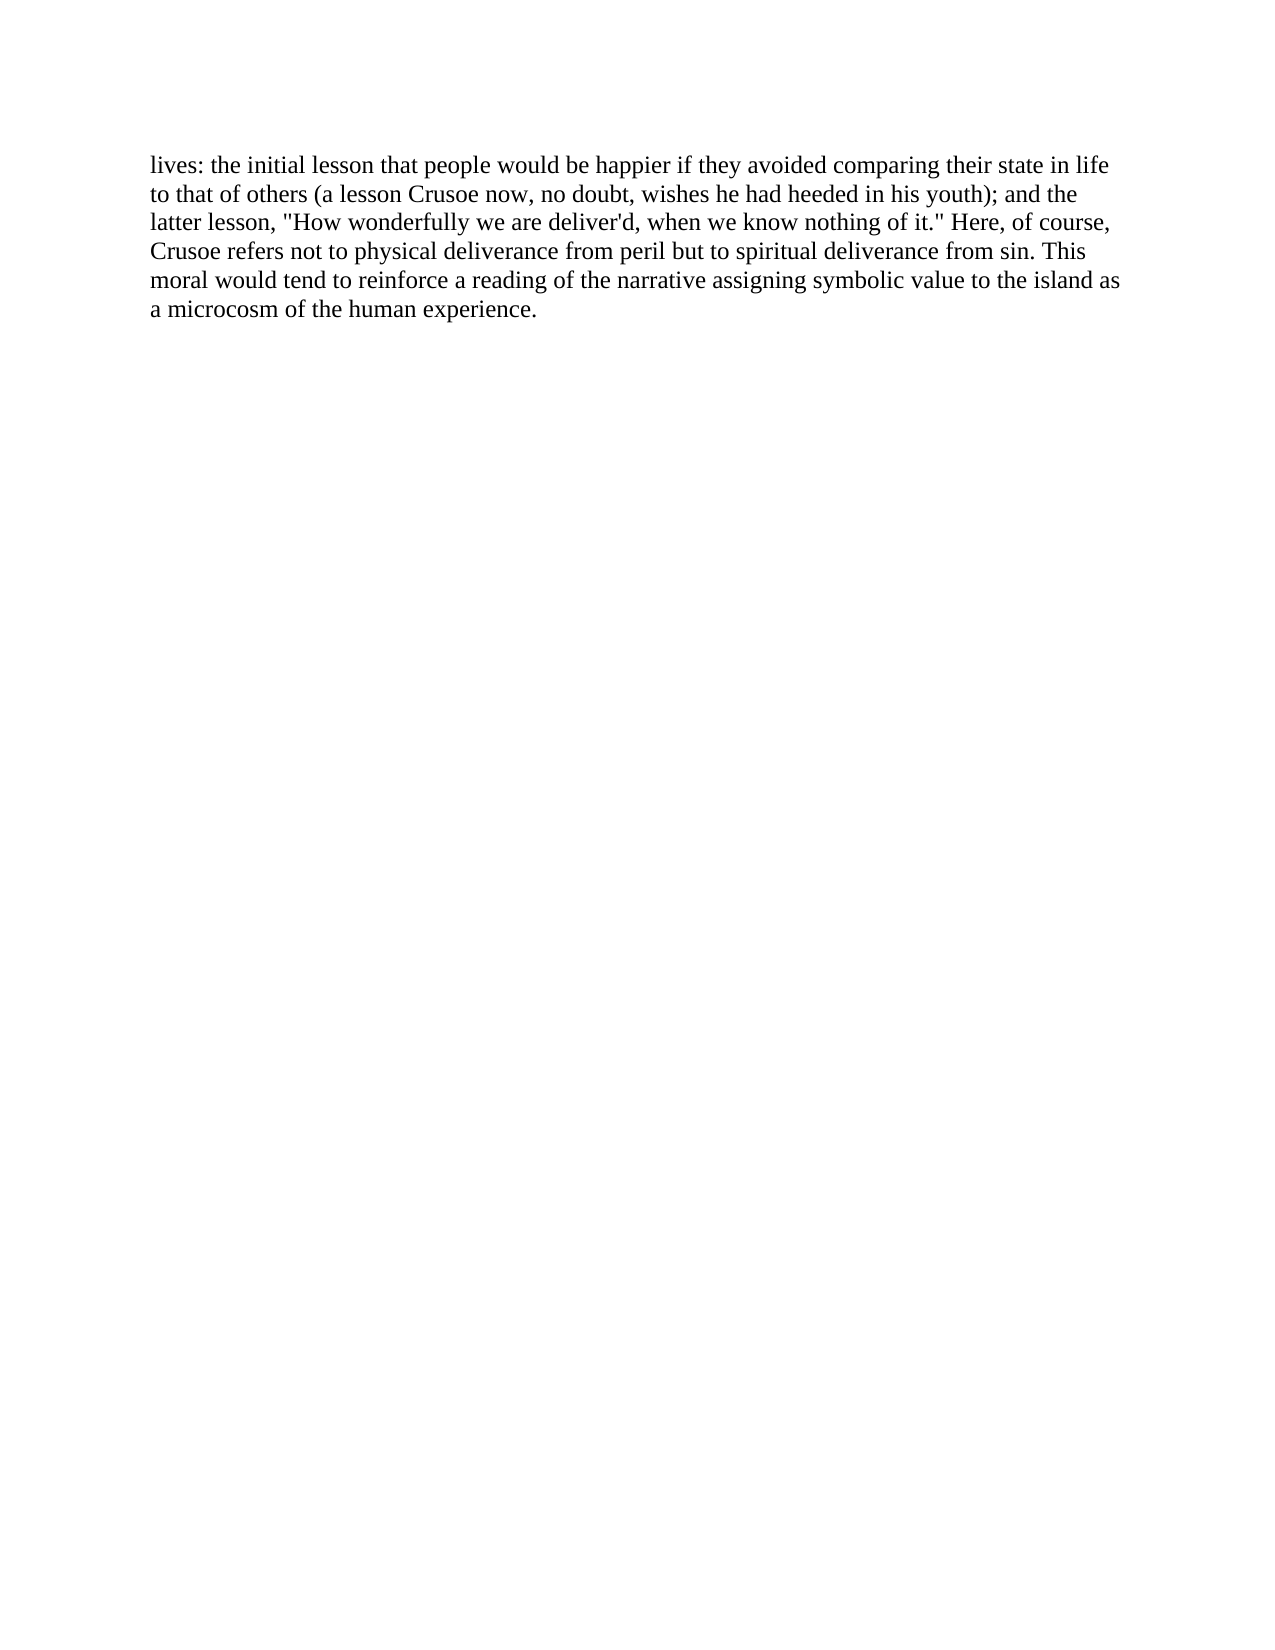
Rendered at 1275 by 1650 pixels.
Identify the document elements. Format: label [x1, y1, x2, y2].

text [150, 150, 1125, 322]
